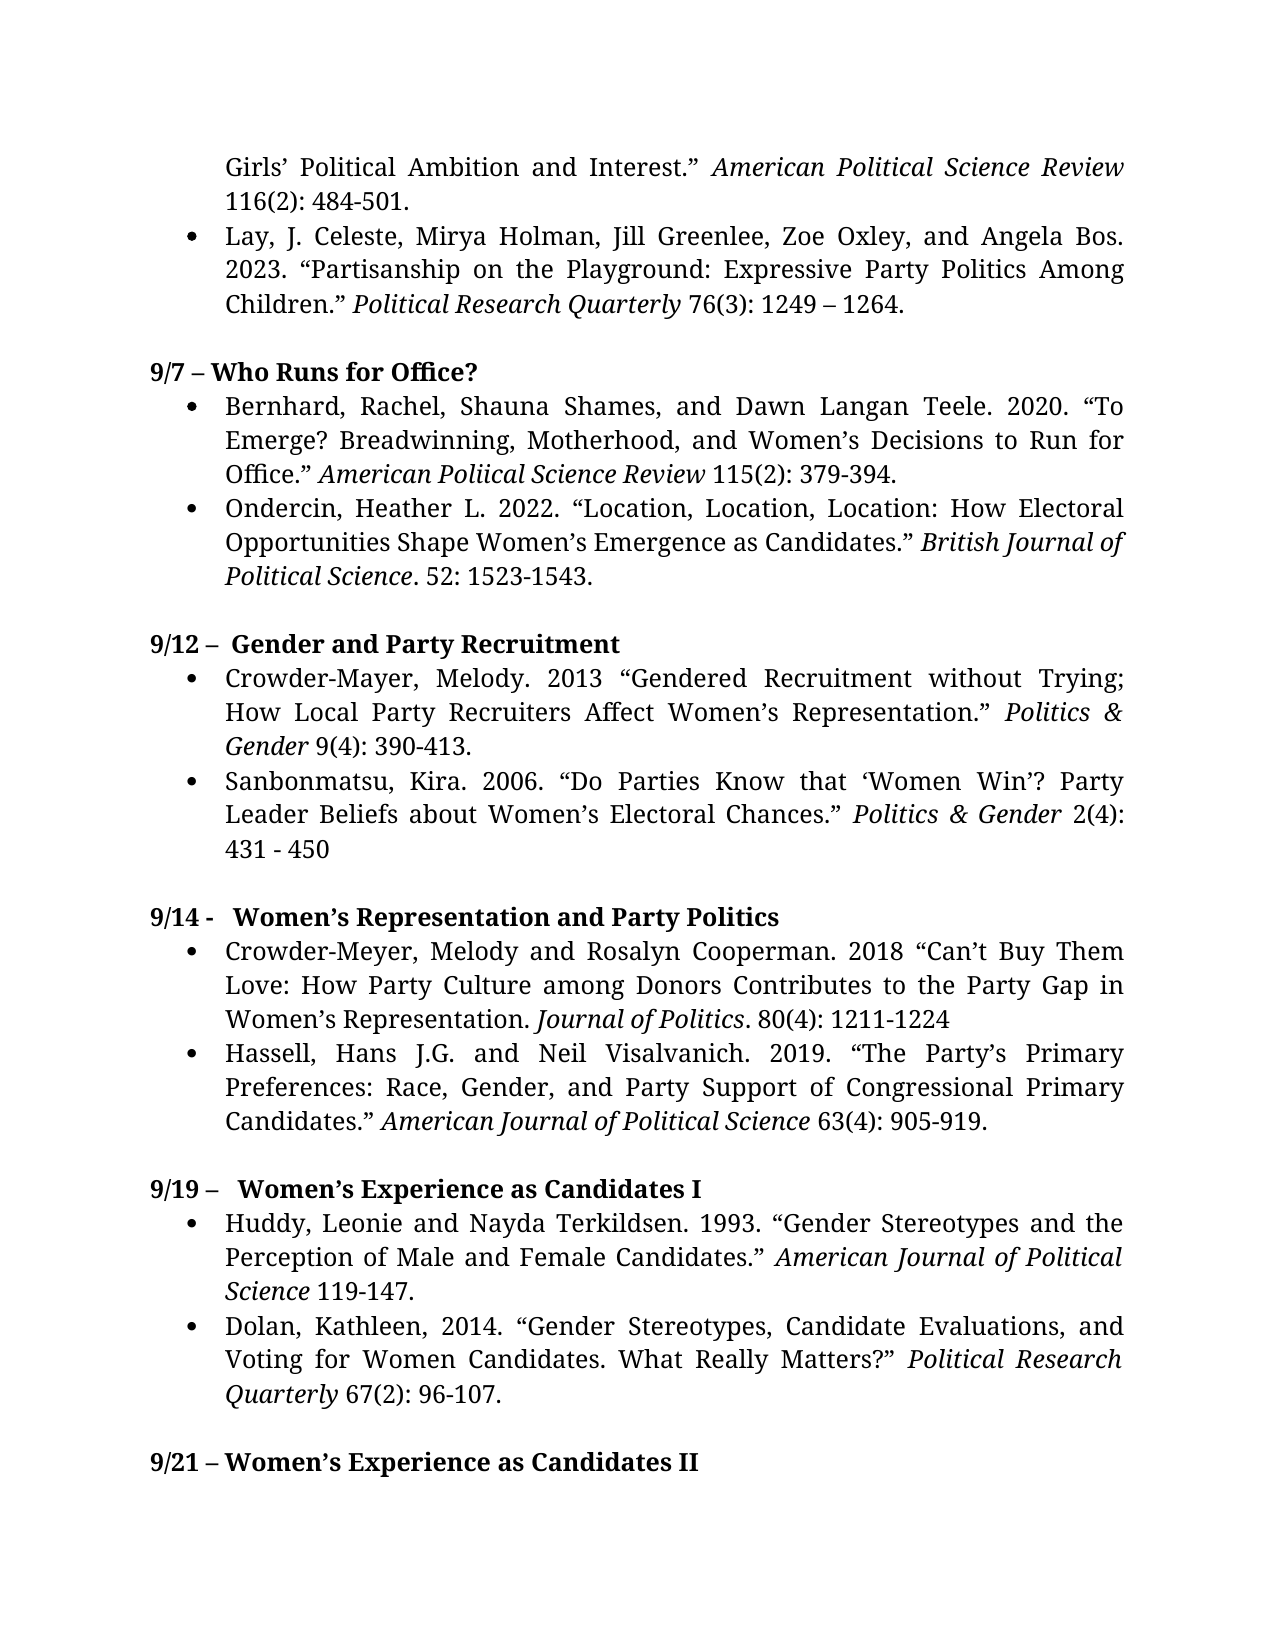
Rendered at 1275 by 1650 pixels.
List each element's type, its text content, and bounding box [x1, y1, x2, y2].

text 9/14 - Women’s Representation and Party Politics [150, 899, 1125, 933]
text 9/21 – Women’s Experience as Candidates II [150, 1444, 1125, 1478]
list Bernhard, Rachel, Shauna Shames, and Dawn Langan Teele. 2020. “To Emerge? Breadwinning, Motherhood, and Women’s Decisions to Run for Office.” American Poliical Science Review 115(2): 379-394. [187, 388, 1125, 491]
text 9/19 – Women’s Experience as Candidates I [150, 1172, 1125, 1206]
list Lay, J. Celeste, Mirya Holman, Jill Greenlee, Zoe Oxley, and Angela Bos. 2023. “Partisanship on the Playground: Expressive Party Politics Among Children.” Political Research Quarterly 76(3): 1249 – 1264. [187, 218, 1125, 320]
text 9/7 – Who Runs for Office? [150, 354, 1125, 388]
list Crowder-Mayer, Melody. 2013 “Gendered Recruitment without Trying; How Local Party Recruiters Affect Women’s Representation.” Politics & Gender 9(4): 390-413. [187, 661, 1125, 763]
list Dolan, Kathleen, 2014. “Gender Stereotypes, Candidate Evaluations, and Voting for Women Candidates. What Really Matters?” Political Research Quarterly 67(2): 96-107. [187, 1308, 1125, 1410]
list Sanbonmatsu, Kira. 2006. “Do Parties Know that ‘Women Win’? Party Leader Beliefs about Women’s Electoral Chances.” Politics & Gender 2(4): 431 - 450 [187, 763, 1125, 865]
text 9/12 – Gender and Party Recruitment [150, 627, 1125, 661]
list Hassell, Hans J.G. and Neil Visalvanich. 2019. “The Party’s Primary Preferences: Race, Gender, and Party Support of Congressional Primary Candidates.” American Journal of Political Science 63(4): 905-919. [187, 1036, 1125, 1138]
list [187, 150, 1125, 218]
list Ondercin, Heather L. 2022. “Location, Location, Location: How Electoral Opportunities Shape Women’s Emergence as Candidates.” British Journal of Political Science. 52: 1523-1543. [187, 491, 1125, 593]
list Crowder-Meyer, Melody and Rosalyn Cooperman. 2018 “Can’t Buy Them Love: How Party Culture among Donors Contributes to the Party Gap in Women’s Representation. Journal of Politics. 80(4): 1211-1224 [187, 933, 1125, 1036]
list Huddy, Leonie and Nayda Terkildsen. 1993. “Gender Stereotypes and the Perception of Male and Female Candidates.” American Journal of Political Science 119-147. [187, 1206, 1125, 1308]
